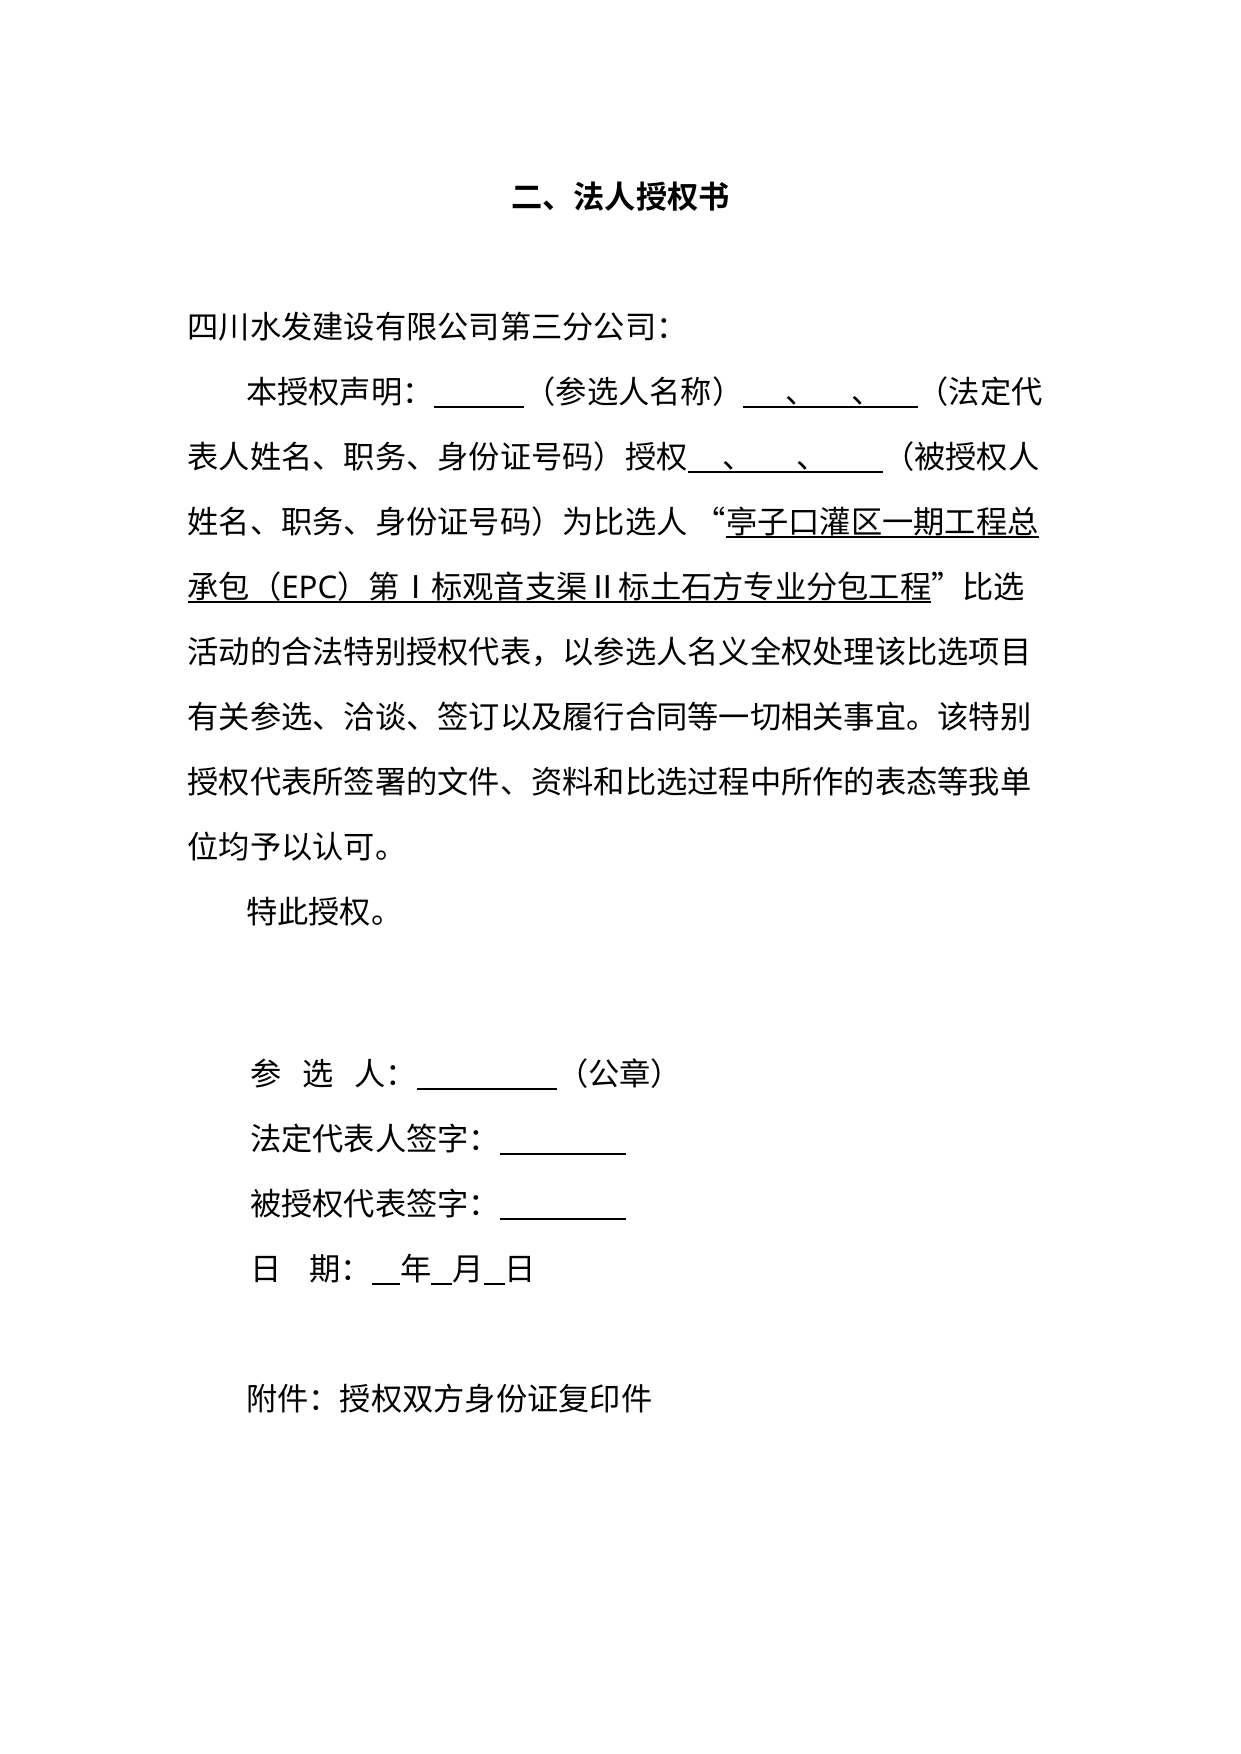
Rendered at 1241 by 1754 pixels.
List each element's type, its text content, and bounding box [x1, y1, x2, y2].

text 被授权代表签字： [187, 1169, 1053, 1234]
text 法定代表人签字： [187, 1104, 1053, 1169]
text 参 选 人： （公章） [187, 1039, 1053, 1104]
text 特此授权。 [187, 877, 1053, 942]
text 本授权声明： （参选人名称） 、 、 （法定代表人姓名、职务、身份证号码）授权 、 、 （被授权人姓名、职务、身份证号码）为比选人 “亭子口灌区一期工程总承包（EPC）第Ⅰ标观音支渠Ⅱ标土石方专业分包工程”比选活动的合法特别授权代表，以参选人名义全权处理该比选项目有关参选、洽谈、签订以及履行合同等一切相关事宜。该特别授权代表所签署的文件、资料和比选过程中所作的表态等我单位均予以认可。 [187, 357, 1053, 877]
text 日 期： 年 月 日 [187, 1234, 1053, 1299]
text 四川水发建设有限公司第三分公司： [187, 292, 1053, 357]
text 二、法人授权书 [187, 162, 1053, 227]
text 附件：授权双方身份证复印件 [187, 1364, 1053, 1429]
